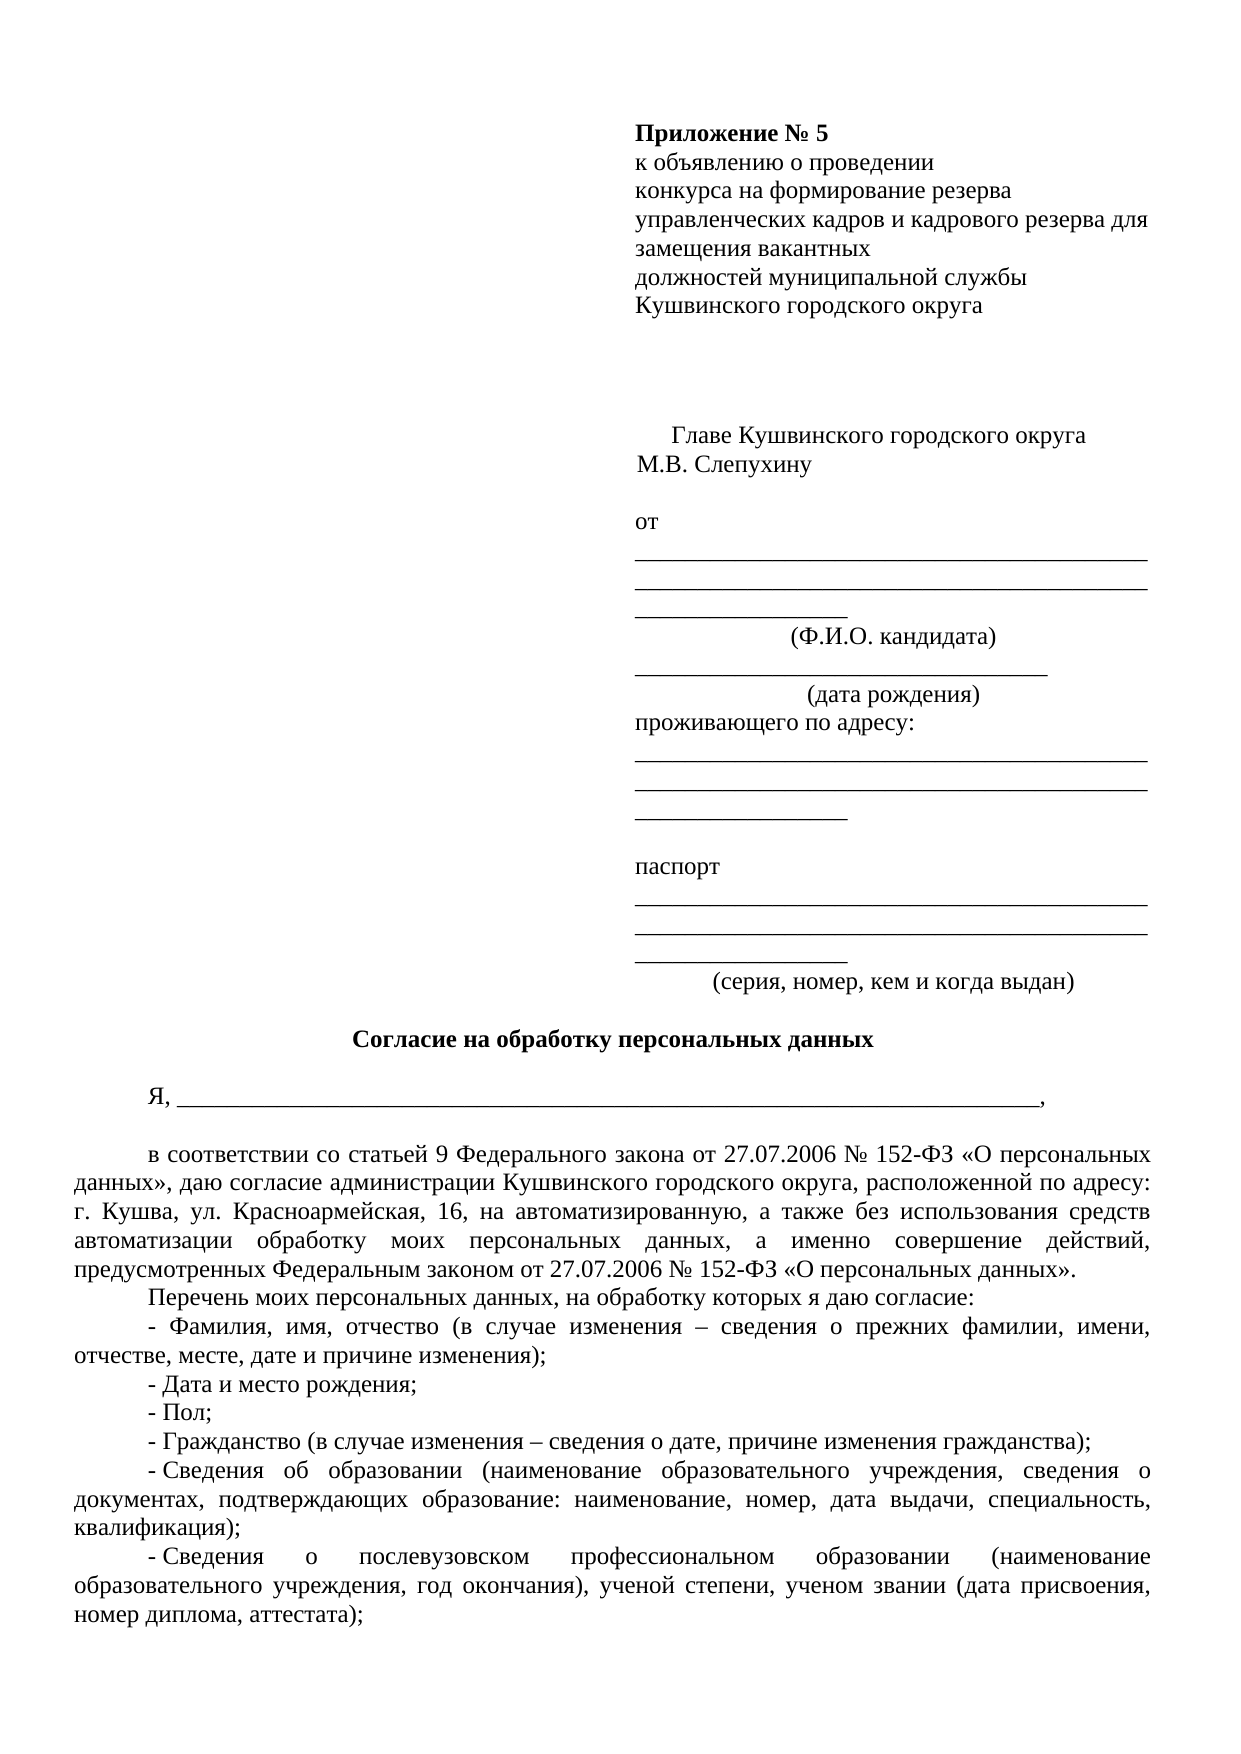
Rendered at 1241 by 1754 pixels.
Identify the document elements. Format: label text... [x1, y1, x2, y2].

text ___________________________________________________________________________________________________ [635, 880, 1152, 966]
text - Сведения о послевузовском профессиональном образовании (наименование образовательного учреждения, год окончания), ученой степени, ученом звании (дата присвоения, номер диплома, аттестата); [74, 1541, 1152, 1627]
text ___________________________________________________________________________________________________ [635, 736, 1152, 822]
text - Гражданство (в случае изменения – сведения о дате, причине изменения гражданства); [74, 1426, 1152, 1455]
text Я, _____________________________________________________________________, [74, 1081, 1152, 1110]
text проживающего по адресу: [635, 707, 1152, 736]
text Согласие на обработку персональных данных [74, 1024, 1152, 1052]
text Перечень моих персональных данных, на обработку которых я даю согласие: [74, 1282, 1152, 1311]
text (дата рождения) [635, 679, 1152, 707]
text - Пол; [74, 1397, 1152, 1426]
text Кушвинского городского округа [74, 291, 1152, 319]
text к объявлению о проведении [74, 147, 1152, 176]
text конкурса на формирование резерва управленческих кадров и кадрового резерва для замещения вакантных [635, 176, 1152, 262]
text - Сведения об образовании (наименование образовательного учреждения, сведения о документах, подтверждающих образование: наименование, номер, дата выдачи, специальность, квалификация); [74, 1455, 1152, 1541]
text _________________________________ [635, 650, 1152, 679]
text паспорт [635, 851, 1152, 880]
text Приложение № 5 [15, 118, 1152, 147]
text (серия, номер, кем и когда выдан) [635, 966, 1152, 995]
text должностей муниципальной службы [74, 262, 1152, 291]
text (Ф.И.О. кандидата) [635, 621, 1152, 650]
text от ___________________________________________________________________________________________________ [635, 506, 1152, 621]
text - Дата и место рождения; [74, 1369, 1152, 1397]
text в соответствии со статьей 9 Федерального закона от 27.07.2006 № 152-ФЗ «О персональных данных», даю согласие администрации Кушвинского городского округа, расположенной по адресу: г. Кушва, ул. Красноармейская, 16, на автоматизированную, а также без использования средств автоматизации обработку моих персональных данных, а именно совершение действий, предусмотренных Федеральным законом от 27.07.2006 № 152-ФЗ «О персональных данных». [74, 1139, 1152, 1282]
text М.В. Слепухину [605, 449, 1152, 477]
text - Фамилия, имя, отчество (в случае изменения – сведения о прежних фамилии, имени, отчестве, месте, дате и причине изменения); [74, 1311, 1152, 1369]
text Главе Кушвинского городского округа [605, 420, 1152, 449]
